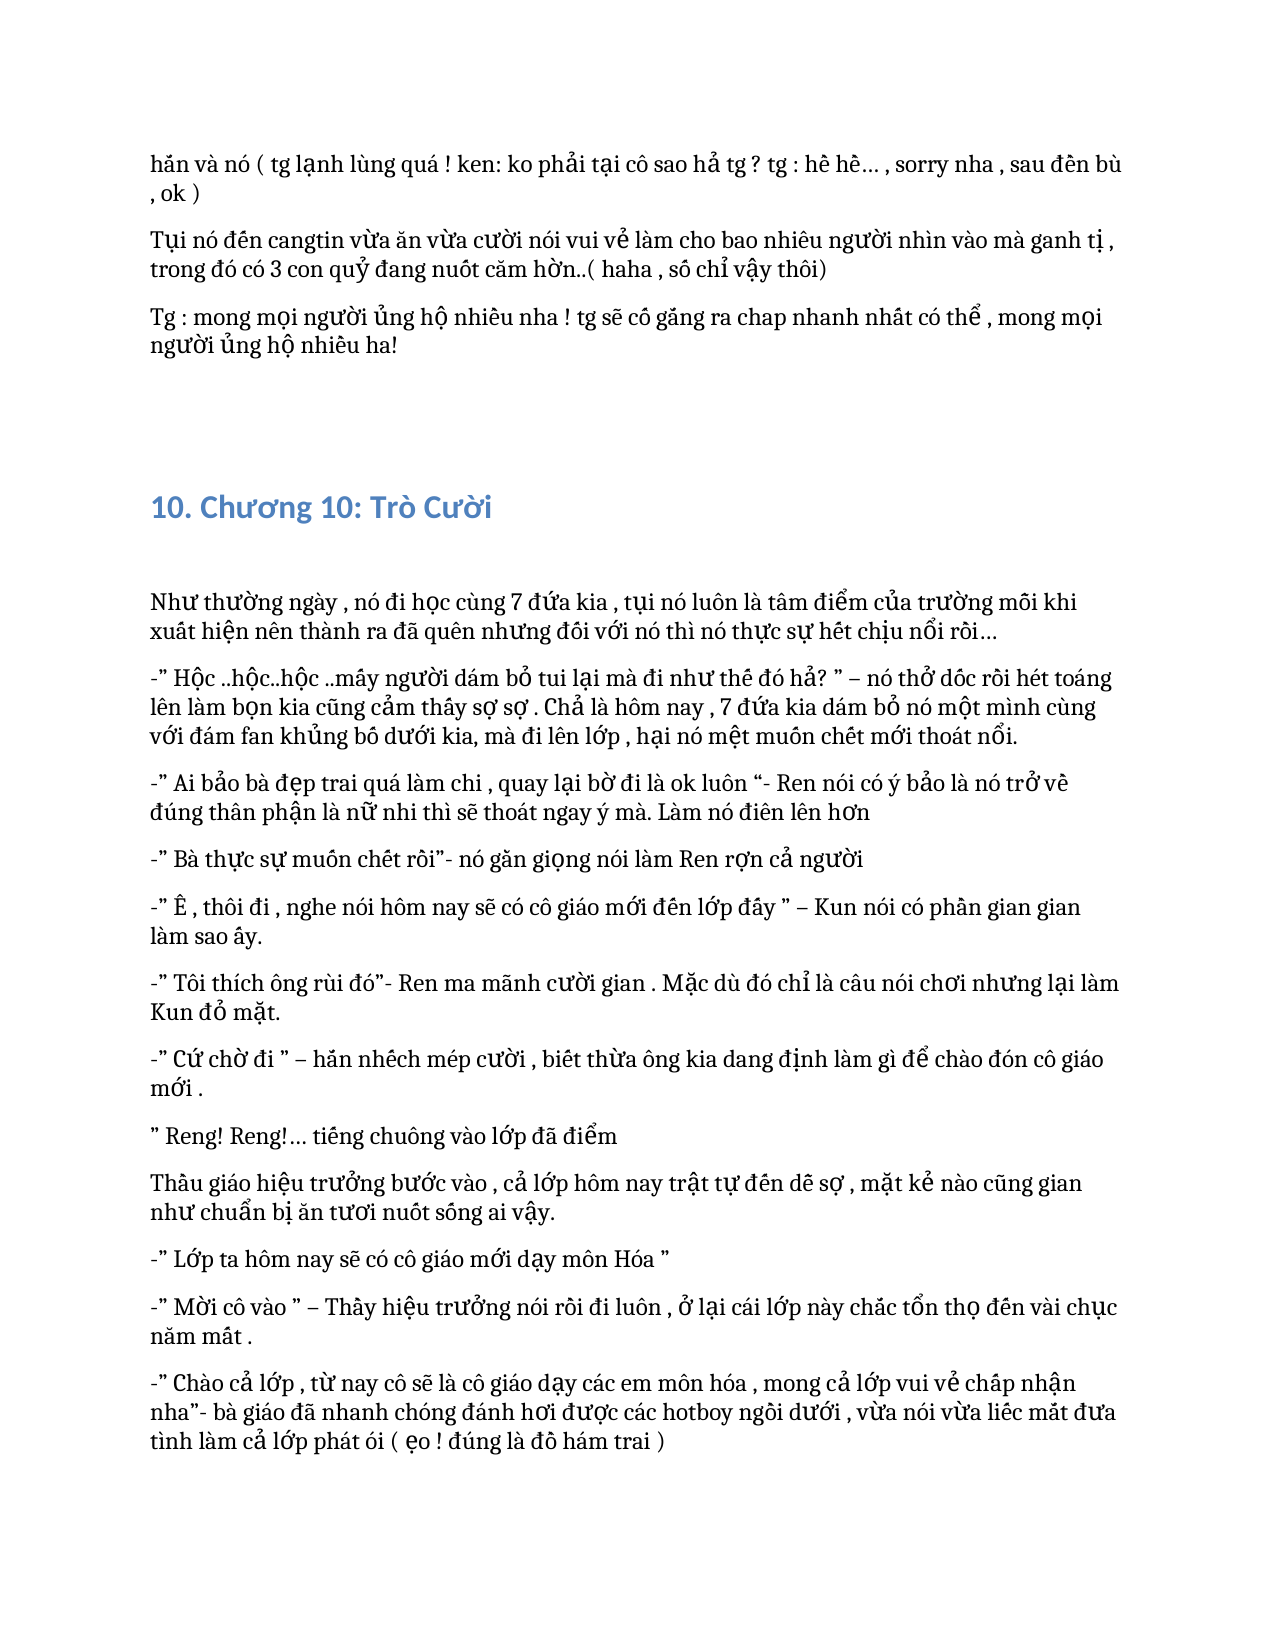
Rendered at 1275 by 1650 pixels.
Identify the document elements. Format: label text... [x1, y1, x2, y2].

text -” Cứ chờ đi ” – hắn nhếch mép cười , biết thừa ông kia dang định làm gì để chào đón cô giáo mới . [150, 1045, 1125, 1103]
text Thầu giáo hiệu trưởng bước vào , cả lớp hôm nay trật tự đến dễ sợ , mặt kẻ nào cũng gian như chuẩn bị ăn tươi nuốt sống ai vậy. [150, 1169, 1125, 1227]
text -” Tôi thích ông rùi đó”- Ren ma mãnh cười gian . Mặc dù đó chỉ là câu nói chơi nhưng lại làm Kun đỏ mặt. [150, 969, 1125, 1027]
text Như thường ngày , nó đi học cùng 7 đứa kia , tụi nó luôn là tâm điểm của trường mỗi khi xuất hiện nên thành ra đã quên nhưng đối với nó thì nó thực sự hết chịu nổi rồi… [150, 530, 1125, 645]
text -” Ê , thôi đi , nghe nói hôm nay sẽ có cô giáo mới đến lớp đấy ” – Kun nói có phần gian gian làm sao ấy. [150, 893, 1125, 950]
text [150, 150, 1125, 207]
text -” Hộc ..hộc..hộc ..mấy người dám bỏ tui lại mà đi như thế đó hả? ” – nó thở dốc rồi hét toáng lên làm bọn kia cũng cảm thấy sợ sợ . Chả là hôm nay , 7 đứa kia dám bỏ nó một mình cùng với đám fan khủng bố dưới kia, mà đi lên lớp , hại nó mệt muốn chết mới thoát nổi. [150, 664, 1125, 750]
text Tg : mong mọi người ủng hộ nhiều nha ! tg sẽ cố gắng ra chap nhanh nhất có thể , mong mọi người ủng hộ nhiều ha! [150, 302, 1125, 360]
subtitle 10. Chương 10: Trò Cười [150, 486, 1125, 527]
text -” Bà thực sự muốn chết rồi”- nó gằn giọng nói làm Ren rợn cả người [150, 845, 1125, 874]
text -” Chào cả lớp , từ nay cô sẽ là cô giáo dạy các em môn hóa , mong cả lớp vui vẻ chấp nhận nha”- bà giáo đã nhanh chóng đánh hơi được các hotboy ngồi dưới , vừa nói vừa liếc mắt đưa tình làm cả lớp phát ói ( ẹo ! đúng là đồ hám trai ) [150, 1369, 1125, 1455]
text -” Ai bảo bà đẹp trai quá làm chi , quay lại bờ đi là ok luôn “- Ren nói có ý bảo là nó trở về đúng thân phận là nữ nhi thì sẽ thoát ngay ý mà. Làm nó điên lên hơn [150, 769, 1125, 827]
text -” Mời cô vào ” – Thầy hiệu trưởng nói rồi đi luôn , ở lại cái lớp này chắc tổn thọ đến vài chục năm mất . [150, 1293, 1125, 1350]
text -” Lớp ta hôm nay sẽ có cô giáo mới dạy môn Hóa ” [150, 1245, 1125, 1274]
text Tụi nó đến cangtin vừa ăn vừa cười nói vui vẻ làm cho bao nhiêu người nhìn vào mà ganh tị , trong đó có 3 con quỷ đang nuốt căm hờn..( haha , số chỉ vậy thôi) [150, 226, 1125, 284]
text ” Reng! Reng!… tiếng chuông vào lớp đã điểm [150, 1122, 1125, 1150]
